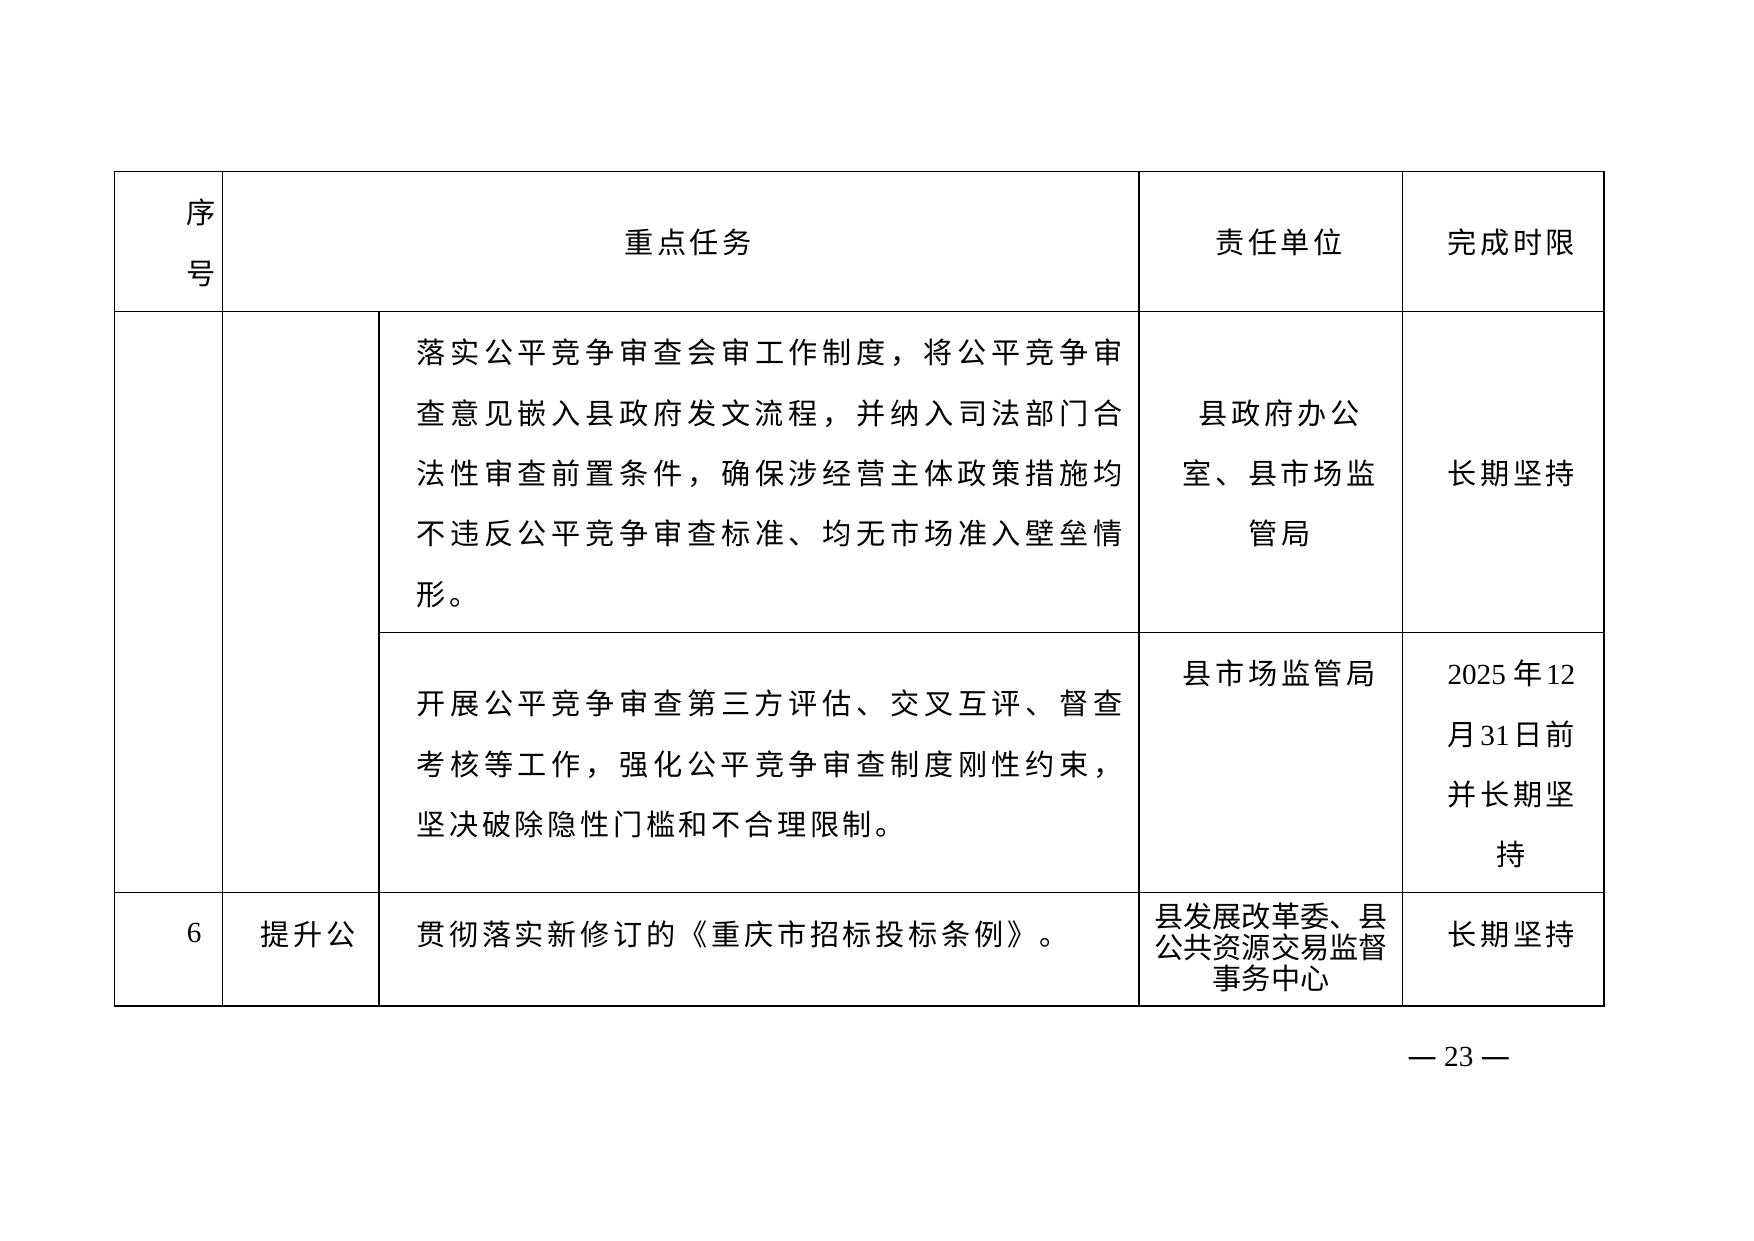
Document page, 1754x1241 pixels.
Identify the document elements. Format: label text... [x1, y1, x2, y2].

table_cell 长期坚持 [1403, 893, 1603, 1005]
table_cell 贯彻落实新修订的《重庆市招标投标条例》。 [380, 893, 1138, 1005]
table_header 完成时限 [1403, 172, 1603, 311]
table_cell 长期坚持 [1403, 312, 1603, 631]
table_header 责任单位 [1140, 172, 1402, 311]
table_cell 县市场监管局 [1140, 633, 1402, 892]
table_cell 开展公平竞争审查第三方评估、交叉互评、督查考核等工作，强化公平竞争审查制度刚性约束，坚决破除隐性门槛和不合理限制。 [380, 633, 1138, 892]
table_header 序号 [115, 172, 222, 311]
table_cell 县政府办公室、县市场监管局 [1140, 312, 1402, 631]
table_cell 县发展改革委、县公共资源交易监督事务中心 [1140, 893, 1402, 1005]
table_cell 提升公共资源交易监管能力 [223, 893, 378, 1005]
table_cell 2025年12月31日前并长期坚持 [1403, 633, 1603, 892]
table_cell 落实公平竞争审查会审工作制度，将公平竞争审查意见嵌入县政府发文流程，并纳入司法部门合法性审查前置条件，确保涉经营主体政策措施均不违反公平竞争审查标准、均无市场准入壁垒情形。 [380, 312, 1138, 631]
table_cell 6 [115, 893, 222, 1005]
table_header 重点任务 [223, 172, 1138, 311]
